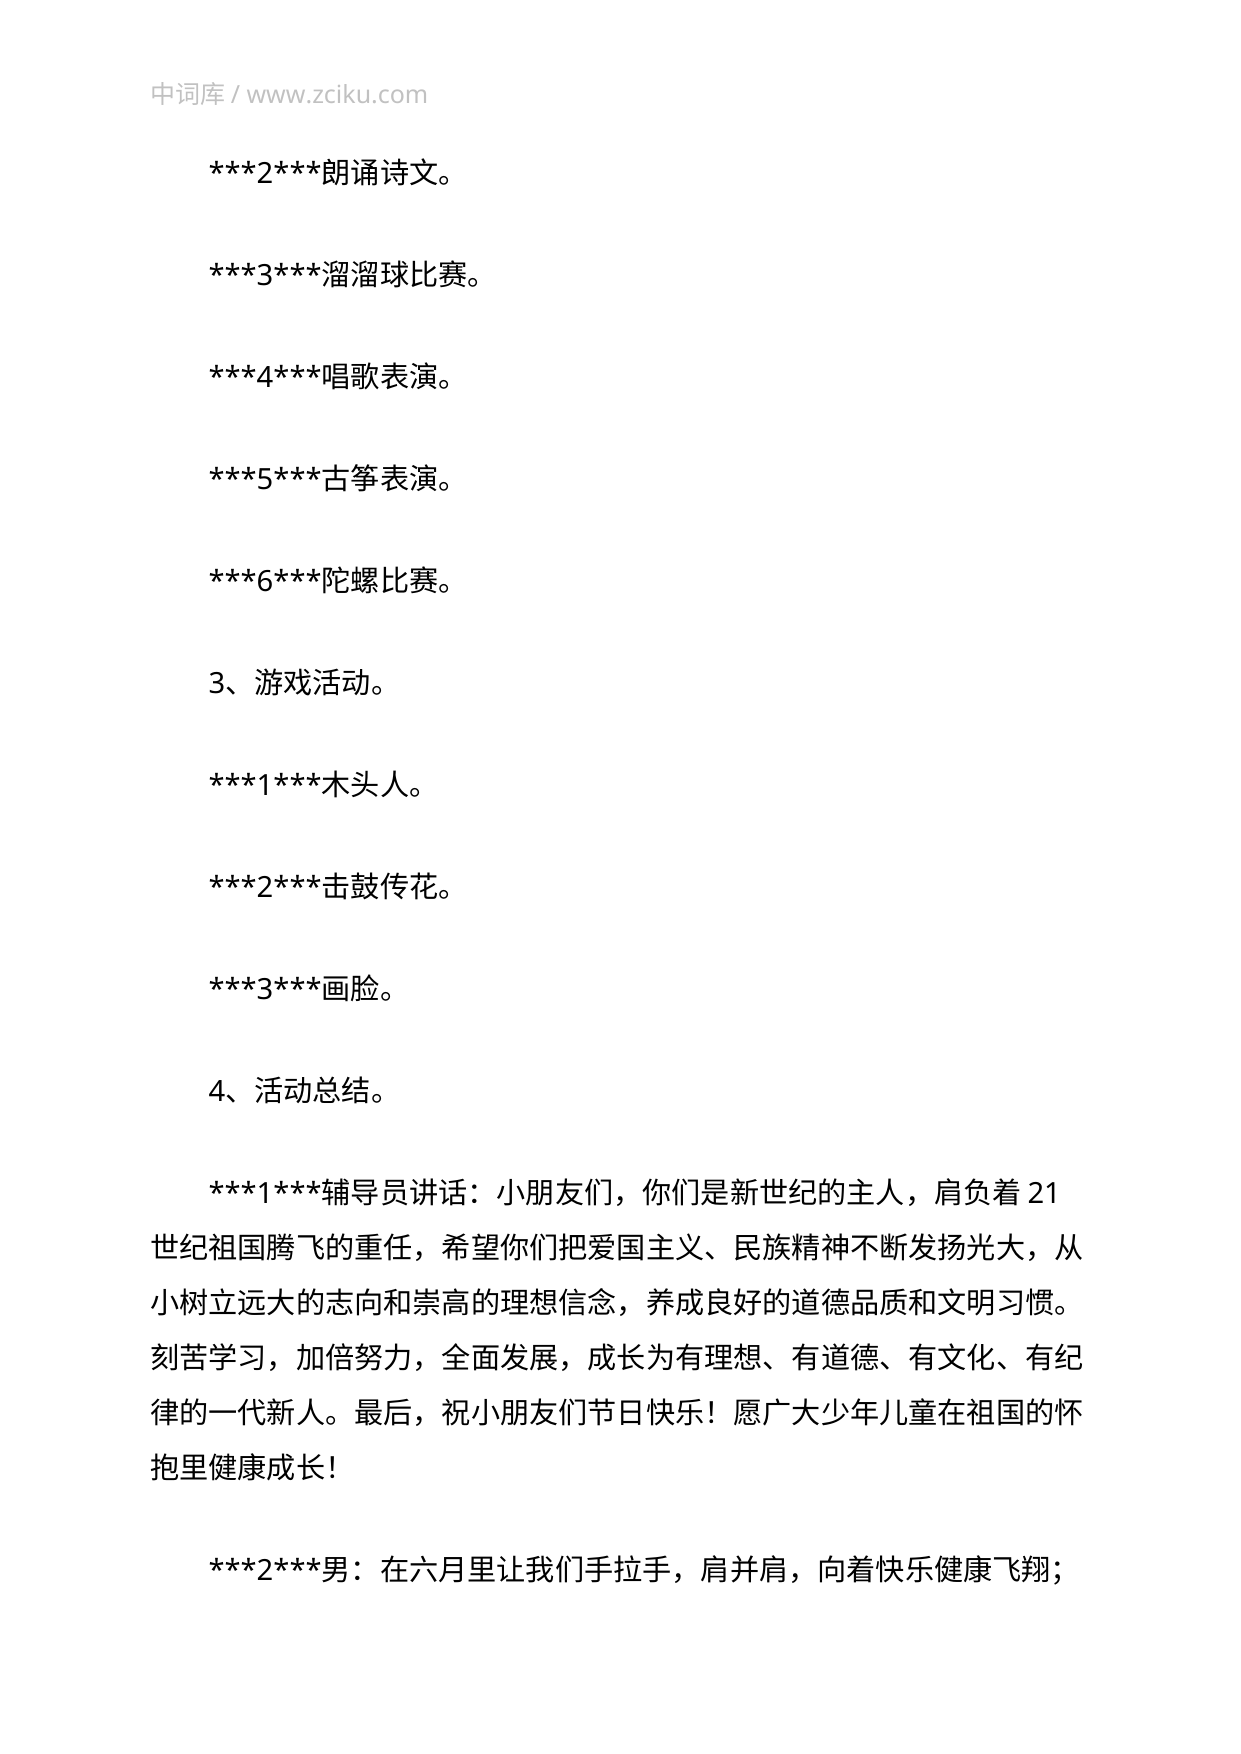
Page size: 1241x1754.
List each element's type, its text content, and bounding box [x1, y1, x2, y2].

text ***1***辅导员讲话：小朋友们，你们是新世纪的主人，肩负着21世纪祖国腾飞的重任，希望你们把爱国主义、民族精神不断发扬光大，从小树立远大的志向和崇高的理想信念，养成良好的道德品质和文明习惯。刻苦学习，加倍努力，全面发展，成长为有理想、有道德、有文化、有纪律的一代新人。最后，祝小朋友们节日快乐！愿广大少年儿童在祖国的怀抱里健康成长！ [150, 1170, 1090, 1487]
text ***6***陀螺比赛。 [150, 558, 1090, 600]
text 3、游戏活动。 [150, 660, 1090, 702]
text ***3***溜溜球比赛。 [150, 252, 1090, 294]
text ***2***朗诵诗文。 [150, 150, 1090, 192]
text ***2***击鼓传花。 [150, 864, 1090, 906]
text ***5***古筝表演。 [150, 456, 1090, 498]
text ***1***木头人。 [150, 762, 1090, 804]
text ***2***男：在六月里让我们手拉手，肩并肩，向着快乐健康飞翔； [150, 1546, 1090, 1588]
text 4、活动总结。 [150, 1068, 1090, 1110]
text ***3***画脸。 [150, 966, 1090, 1008]
text ***4***唱歌表演。 [150, 354, 1090, 396]
